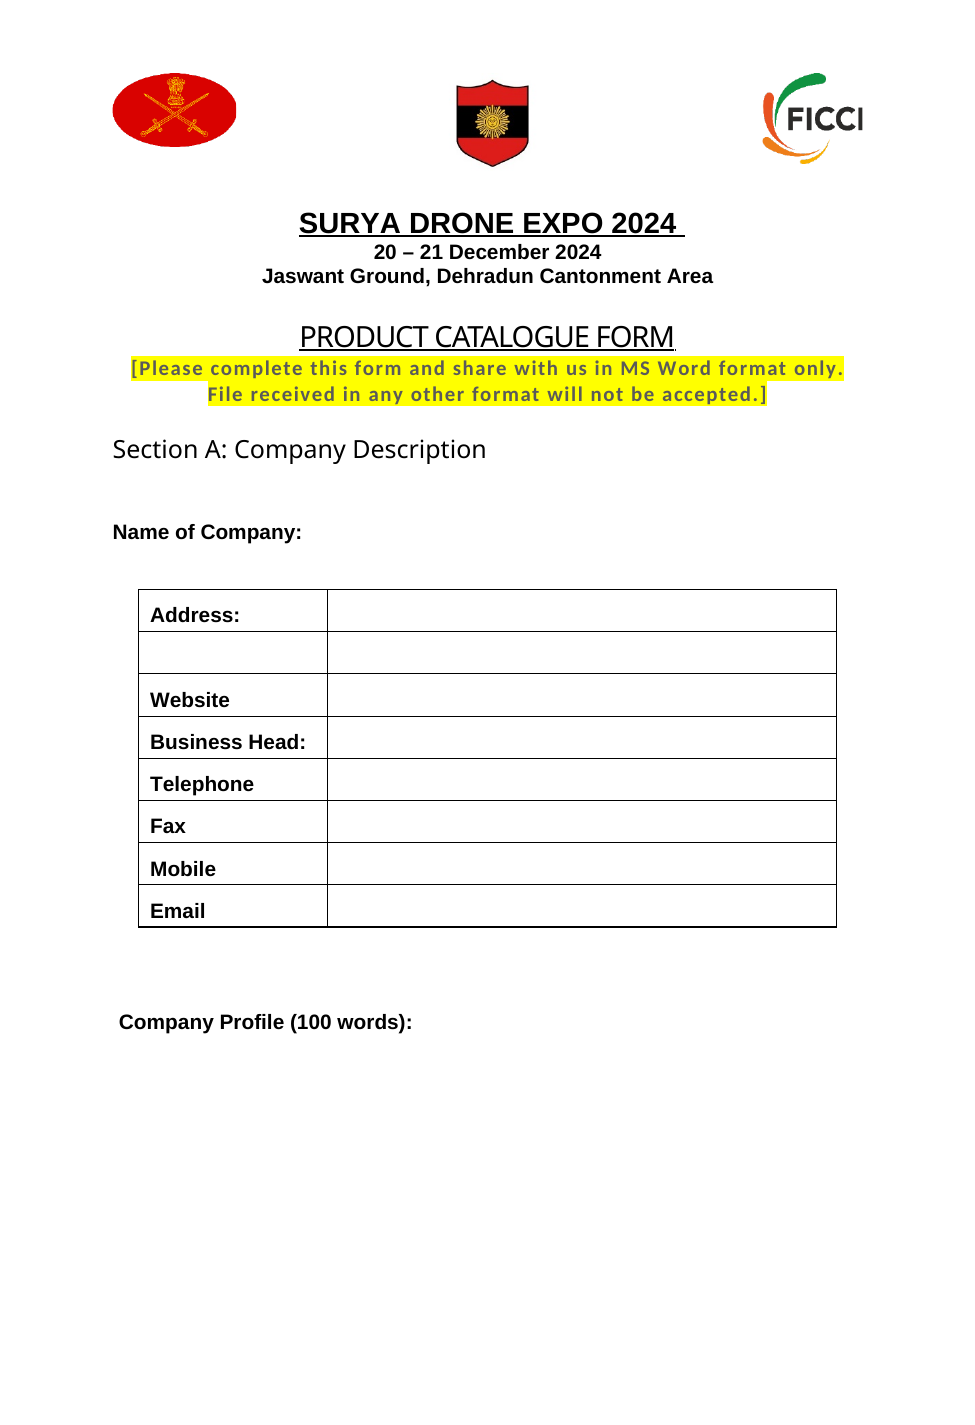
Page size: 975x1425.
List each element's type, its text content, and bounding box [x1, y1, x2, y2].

table_cell [328, 759, 836, 800]
table_cell [139, 632, 327, 673]
text Jaswant Ground, Dehradun Cantonment Area [112, 263, 862, 287]
table_header [101, 74, 361, 206]
table_cell Telephone [139, 759, 327, 800]
table_header [328, 590, 836, 631]
table_cell Mobile [139, 843, 327, 884]
table_cell [328, 885, 836, 926]
table_cell [328, 843, 836, 884]
table_cell Website [139, 674, 327, 716]
table_header [361, 74, 625, 206]
subtitle Section A: Company Description [112, 431, 862, 466]
picture [427, 73, 560, 173]
table_cell [328, 632, 836, 673]
table_cell [328, 717, 836, 758]
table_header [625, 74, 874, 206]
text 20 – 21 December 2024 [112, 239, 862, 263]
table_cell Email [139, 885, 327, 926]
text Company Profile (100 words): [119, 1010, 862, 1034]
picture [112, 73, 237, 147]
title PRODUCT CATALOGUE FORM [112, 316, 862, 356]
picture [762, 73, 863, 164]
table_cell [328, 801, 836, 842]
text Name of Company: [112, 507, 862, 548]
text SURYA DRONE EXPO 2024 [112, 206, 862, 239]
table_cell [328, 674, 836, 716]
table_cell Fax [139, 801, 327, 842]
table_header Address: [139, 590, 327, 631]
table_cell Business Head: [139, 717, 327, 758]
